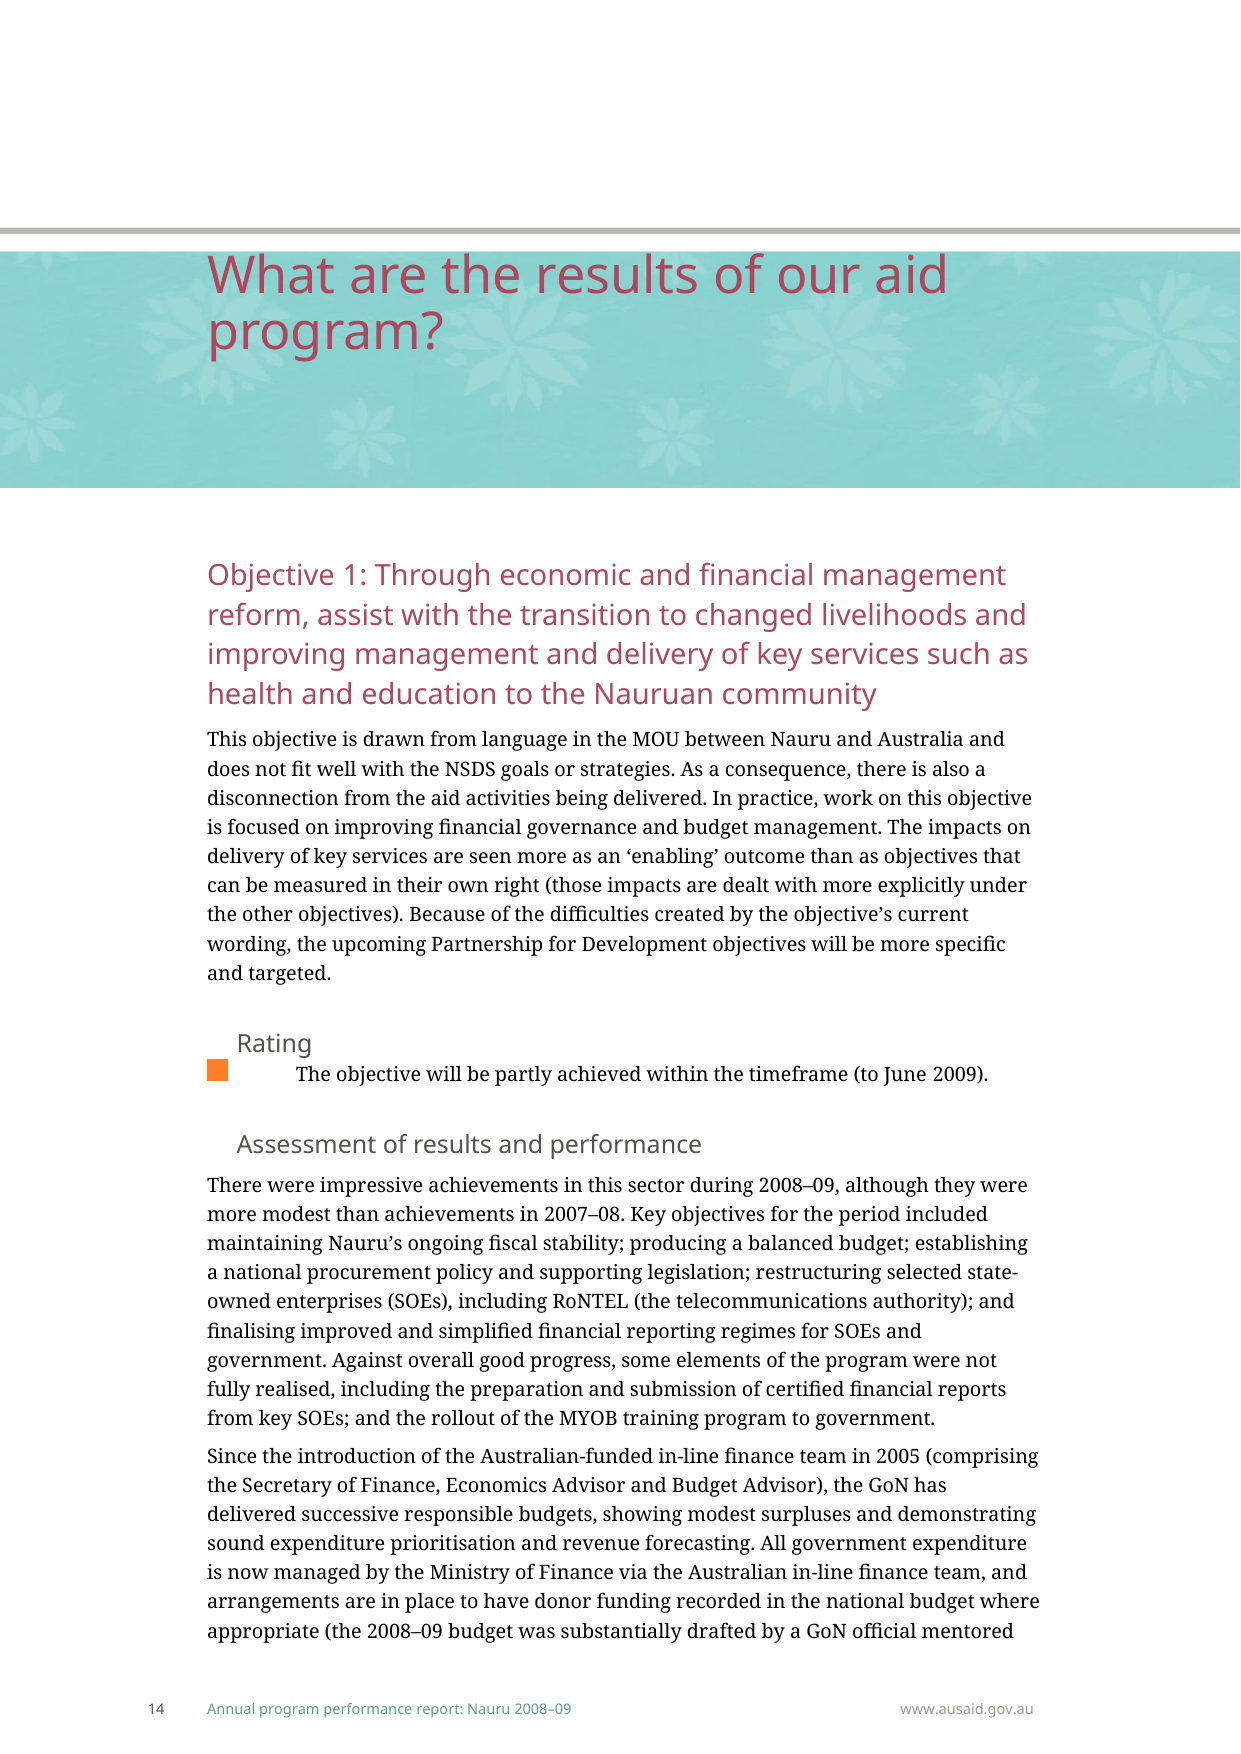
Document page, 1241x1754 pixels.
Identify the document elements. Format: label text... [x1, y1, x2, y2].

text There were impressive achievements in this sector during 2008–09, although they were more modest than achievements in 2007–08. Key objectives for the period included maintaining Nauru’s ongoing fiscal stability; producing a balanced budget; establishing a national procurement policy and supporting legislation; restructuring selected state-owned enterprises (SOEs), including RoNTEL (the telecommunications authority); and finalising improved and simplified financial reporting regimes for SOEs and government. Against overall good progress, some elements of the program were not fully realised, including the preparation and submission of certified financial reports from key SOEs; and the rollout of the MYOB training program to government. [207, 1169, 1041, 1431]
picture [206, 1059, 229, 1081]
text Objective 1: Through economic and financial management reform, assist with the transition to changed livelihoods and improving management and delivery of key services such as health and education to the Nauruan community [207, 554, 1041, 713]
subtitle Assessment of results and performance [207, 1126, 1041, 1161]
subtitle Rating [207, 1026, 1041, 1059]
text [207, 1440, 1041, 1644]
text The objective will be partly achieved within the timeframe (to June 2009). [207, 1059, 1041, 1087]
text This objective is drawn from language in the MOU between and and does not fit well with the NSDS goals or strategies. As a consequence, there is also a disconnection from the aid activities being delivered. In practice, work on this objective is focused on improving financial governance and budget management. The impacts on delivery of key services are seen more as an ‘enabling’ outcome than as objectives that can be measured in their own right (those impacts are dealt with more explicitly under the other objectives). Because of the difficulties created by the objective’s current wording, the upcoming Partnership for Development objectives will be more specific and targeted. [207, 723, 1041, 986]
text What are the results of our aid program? [207, 248, 1041, 361]
picture [0, 227, 1241, 488]
